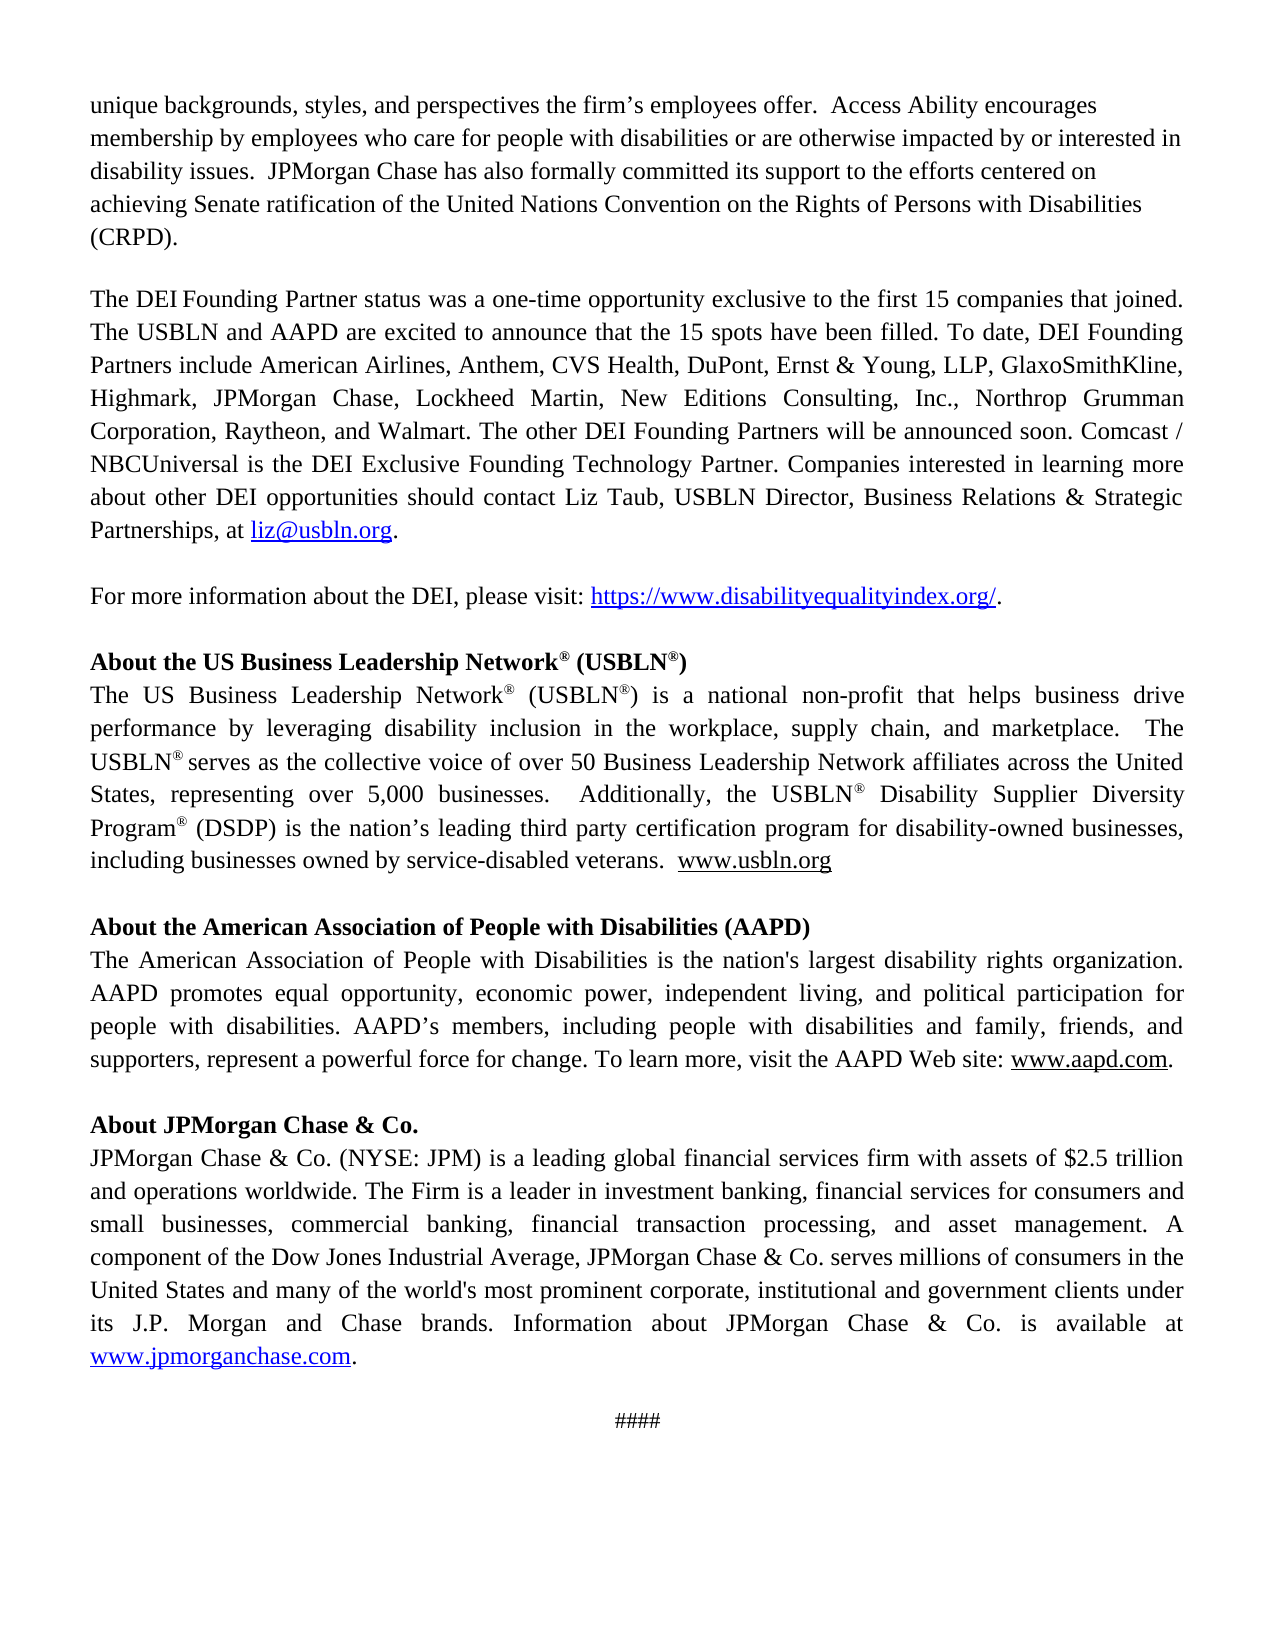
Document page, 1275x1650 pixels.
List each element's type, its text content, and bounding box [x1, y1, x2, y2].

text #### [90, 1407, 1185, 1433]
text About the US Business Leadership Network® (USBLN®) [90, 647, 1185, 676]
text JPMorgan Chase & Co. (NYSE: JPM) is a leading global financial services firm with assets of $2.5 trillion and operations worldwide. The Firm is a leader in investment banking, financial services for consumers and small businesses, commercial banking, financial transaction processing, and asset management. A component of the Dow Jones Industrial Average, JPMorgan Chase & Co. serves millions of consumers in the United States and many of the world's most prominent corporate, institutional and government clients under its J.P. Morgan and Chase brands. Information about JPMorgan Chase & Co. is available at www.jpmorganchase.com. [90, 1143, 1185, 1370]
text The American Association of People with Disabilities is the nation's largest disability rights organization. AAPD promotes equal opportunity, economic power, independent living, and political participation for people with disabilities. AAPD’s members, including people with disabilities and family, friends, and supporters, represent a powerful force for change. To learn more, visit the AAPD Web site: www.aapd.com. [90, 945, 1185, 1072]
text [90, 90, 1185, 251]
text For more information about the DEI, please visit: https://www.disabilityequalityindex.org/. [90, 581, 1185, 610]
text The DEI Founding Partner status was a one-time opportunity exclusive to the first 15 companies that joined. The USBLN and AAPD are excited to announce that the 15 spots have been filled. To date, DEI Founding Partners include American Airlines, Anthem, CVS Health, DuPont, Ernst & Young, LLP, GlaxoSmithKline, Highmark, JPMorgan Chase, Lockheed Martin, New Editions Consulting, Inc., Northrop Grumman Corporation, Raytheon, and Walmart. The other DEI Founding Partners will be announced soon. Comcast / NBCUniversal is the DEI Exclusive Founding Technology Partner. Companies interested in learning more about other DEI opportunities should contact Liz Taub, USBLN Director, Business Relations & Strategic Partnerships, at liz@usbln.org. [90, 284, 1185, 544]
text About the American Association of People with Disabilities (AAPD) [90, 912, 1185, 940]
text About JPMorgan Chase & Co. [90, 1110, 1185, 1138]
text The US Business Leadership Network® (USBLN®) is a national non-profit that helps business drive performance by leveraging disability inclusion in the workplace, supply chain, and marketplace. The USBLN® serves as the collective voice of over 50 Business Leadership Network affiliates across the United States, representing over 5,000 businesses. Additionally, the USBLN® Disability Supplier Diversity Program® (DSDP) is the nation’s leading third party certification program for disability-owned businesses, including businesses owned by service-disabled veterans. www.usbln.org [90, 681, 1185, 874]
